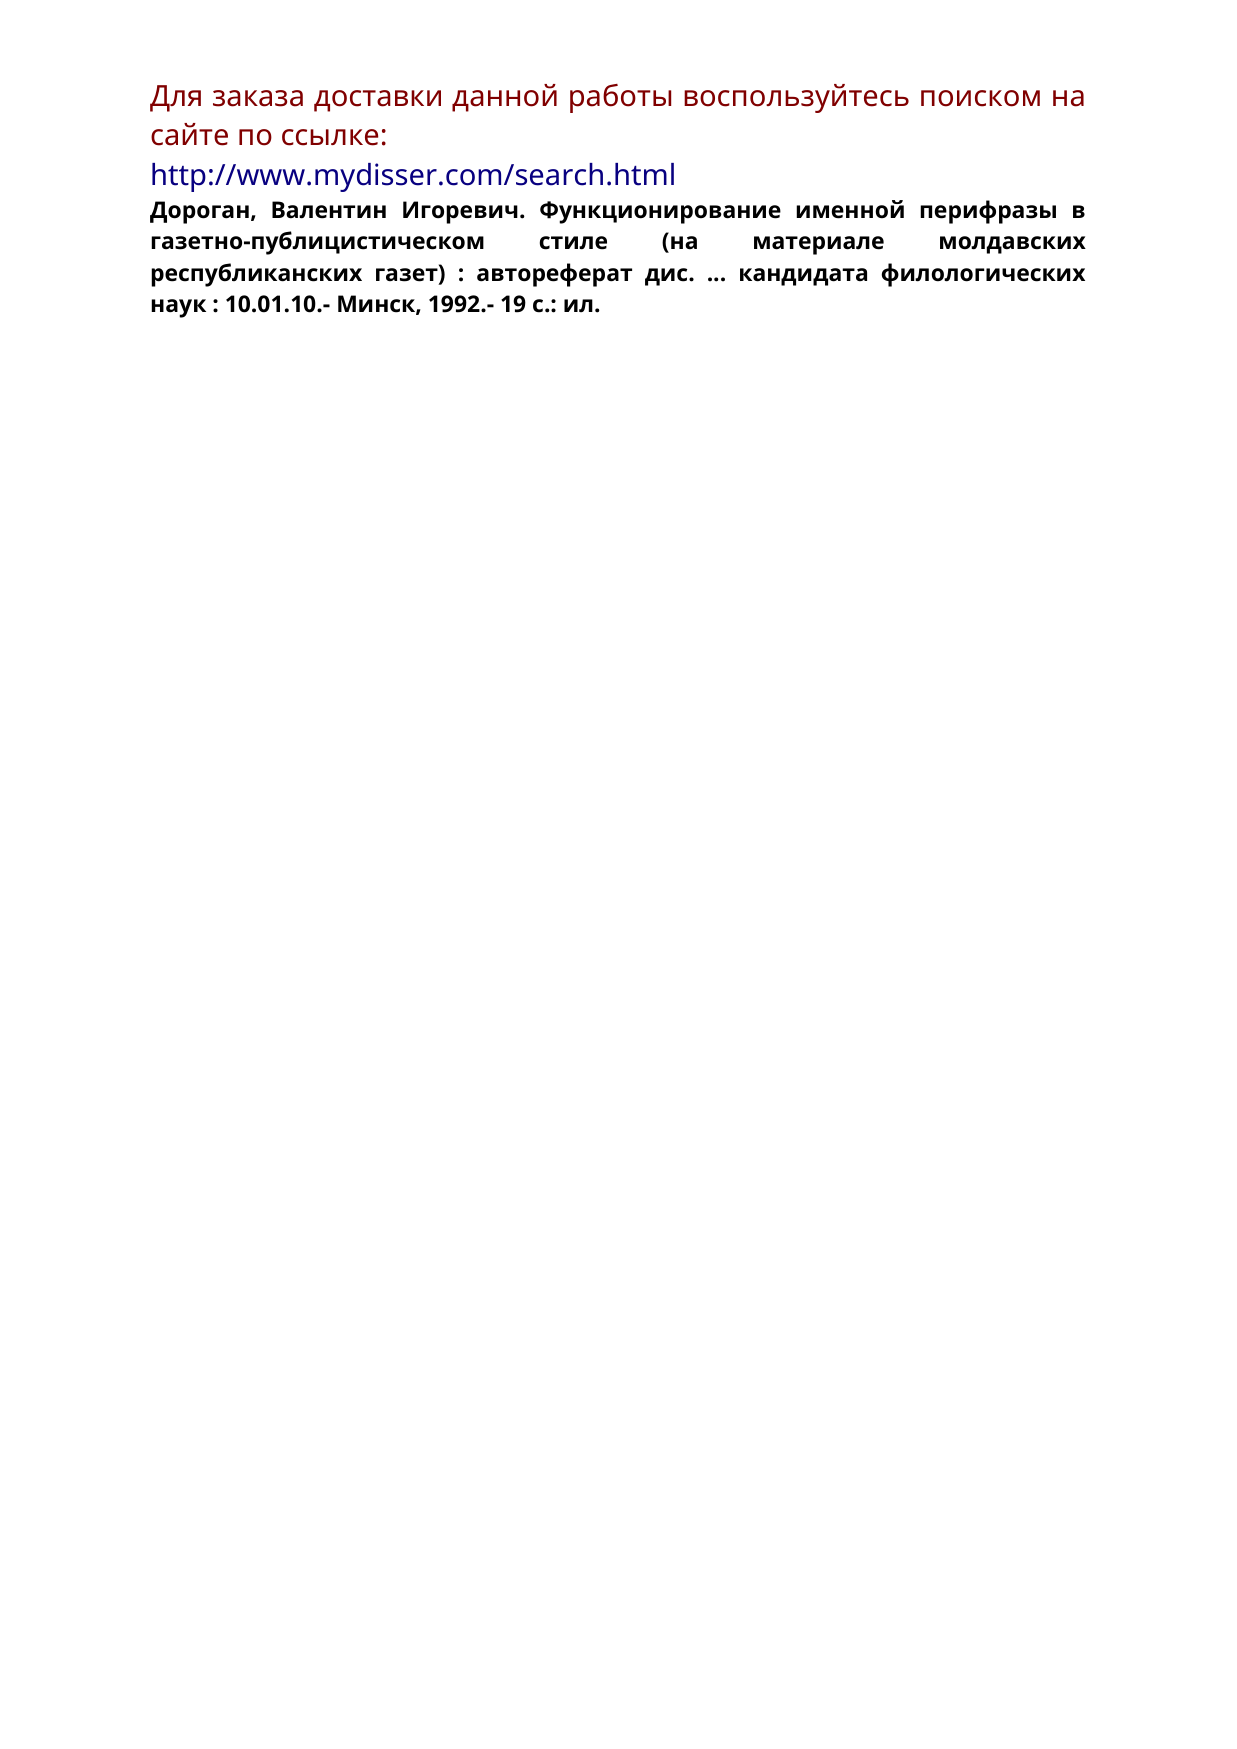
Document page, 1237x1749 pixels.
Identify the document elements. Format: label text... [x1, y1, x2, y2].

text Дороган, Валентин Игоревич. Функционирование именной перифразы в газетно-публицистическом стиле (на материале молдавских республиканских газет) : автореферат дис. ... кандидата филологических наук : 10.01.10.- Минск, 1992.- 19 с.: ил. [150, 194, 1086, 319]
